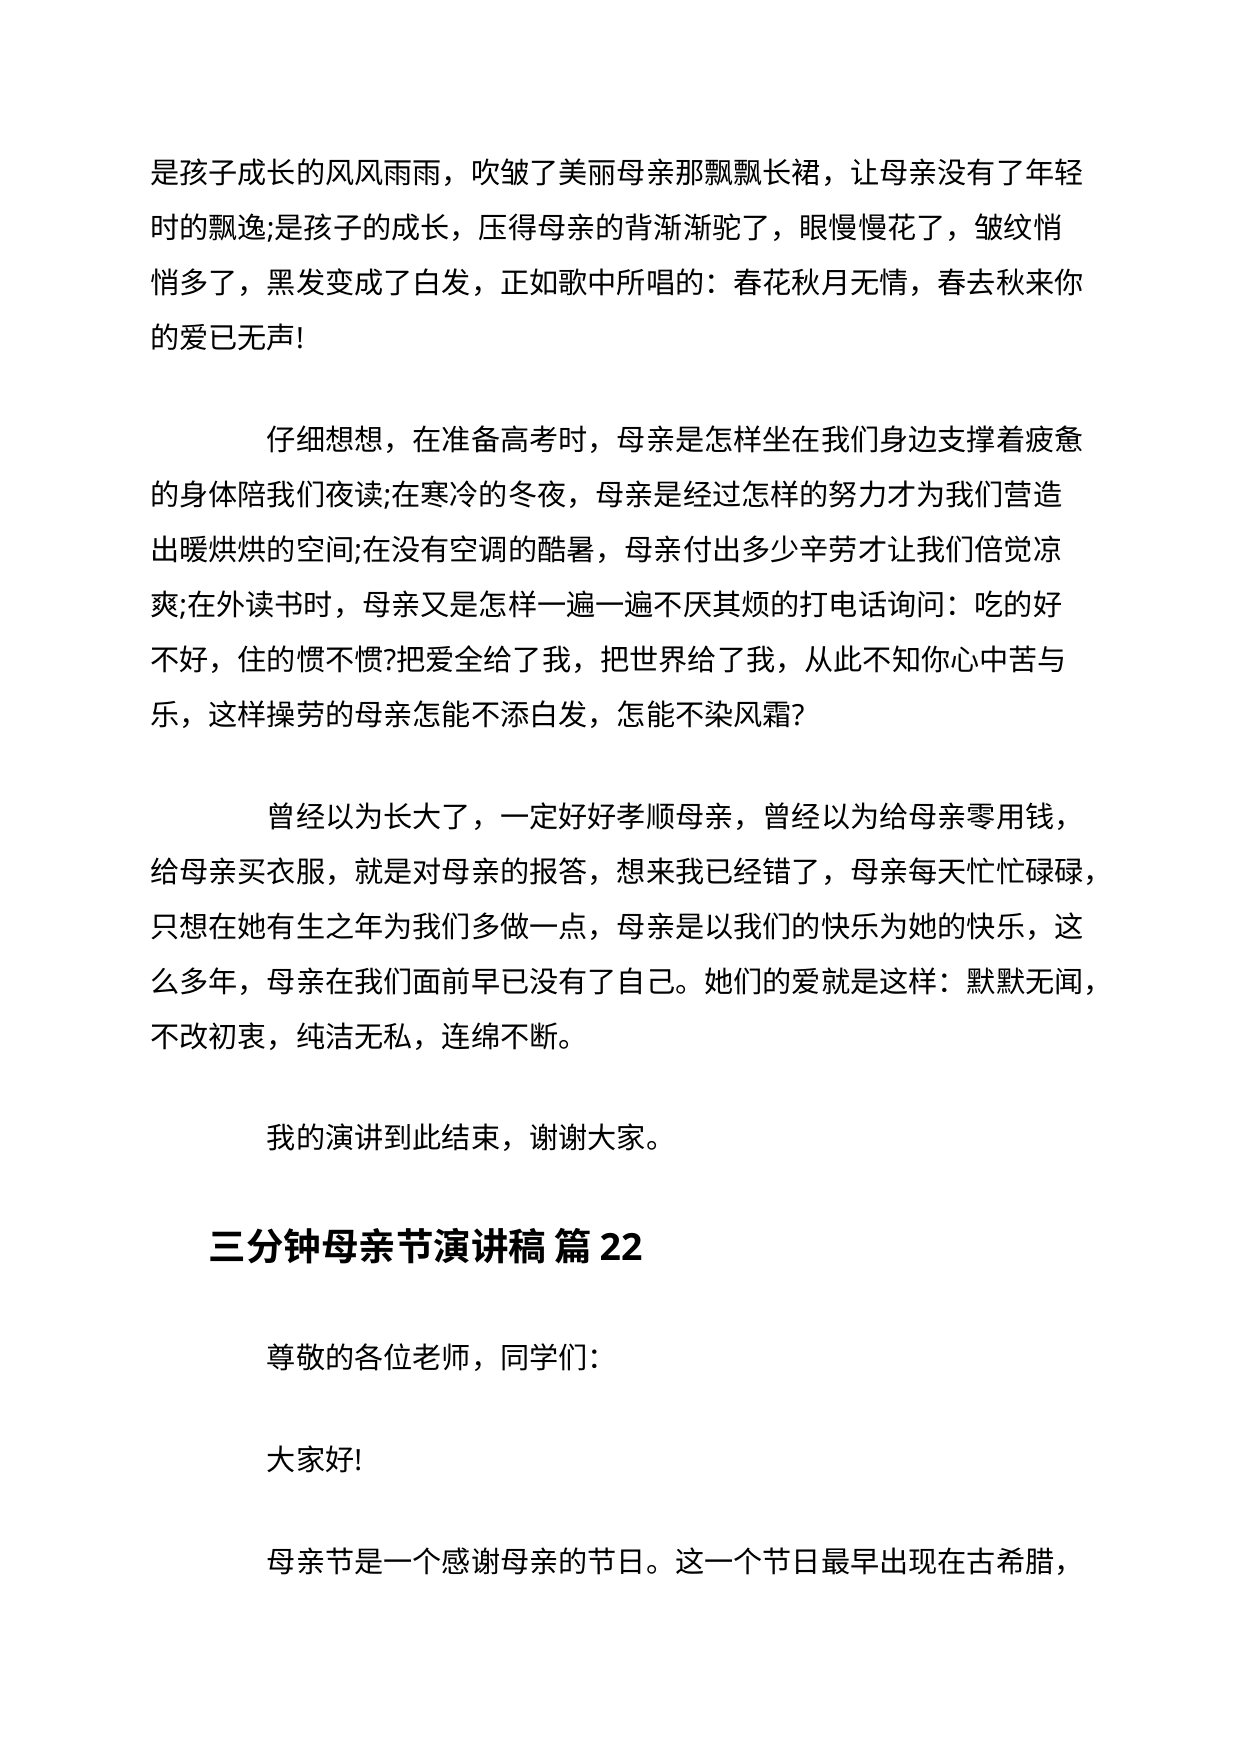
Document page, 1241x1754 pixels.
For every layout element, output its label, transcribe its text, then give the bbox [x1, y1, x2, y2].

text 曾经以为长大了，一定好好孝顺母亲，曾经以为给母亲零用钱，给母亲买衣服，就是对母亲的报答，想来我已经错了，母亲每天忙忙碌碌，只想在她有生之年为我们多做一点，母亲是以我们的快乐为她的快乐，这么多年，母亲在我们面前早已没有了自己。她们的爱就是这样：默默无闻，不改初衷，纯洁无私，连绵不断。 [150, 794, 1090, 1056]
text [150, 1538, 1090, 1580]
text 我的演讲到此结束，谢谢大家。 [150, 1115, 1090, 1157]
text 尊敬的各位老师，同学们： [150, 1334, 1090, 1377]
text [150, 150, 1090, 357]
text 三分钟母亲节演讲稿 篇22 [150, 1217, 1090, 1271]
text 大家好! [150, 1436, 1090, 1478]
text 仔细想想，在准备高考时，母亲是怎样坐在我们身边支撑着疲惫的身体陪我们夜读;在寒冷的冬夜，母亲是经过怎样的努力才为我们营造出暖烘烘的空间;在没有空调的酷暑，母亲付出多少辛劳才让我们倍觉凉爽;在外读书时，母亲又是怎样一遍一遍不厌其烦的打电话询问：吃的好不好，住的惯不惯?把爱全给了我，把世界给了我，从此不知你心中苦与乐，这样操劳的母亲怎能不添白发，怎能不染风霜? [150, 417, 1090, 734]
